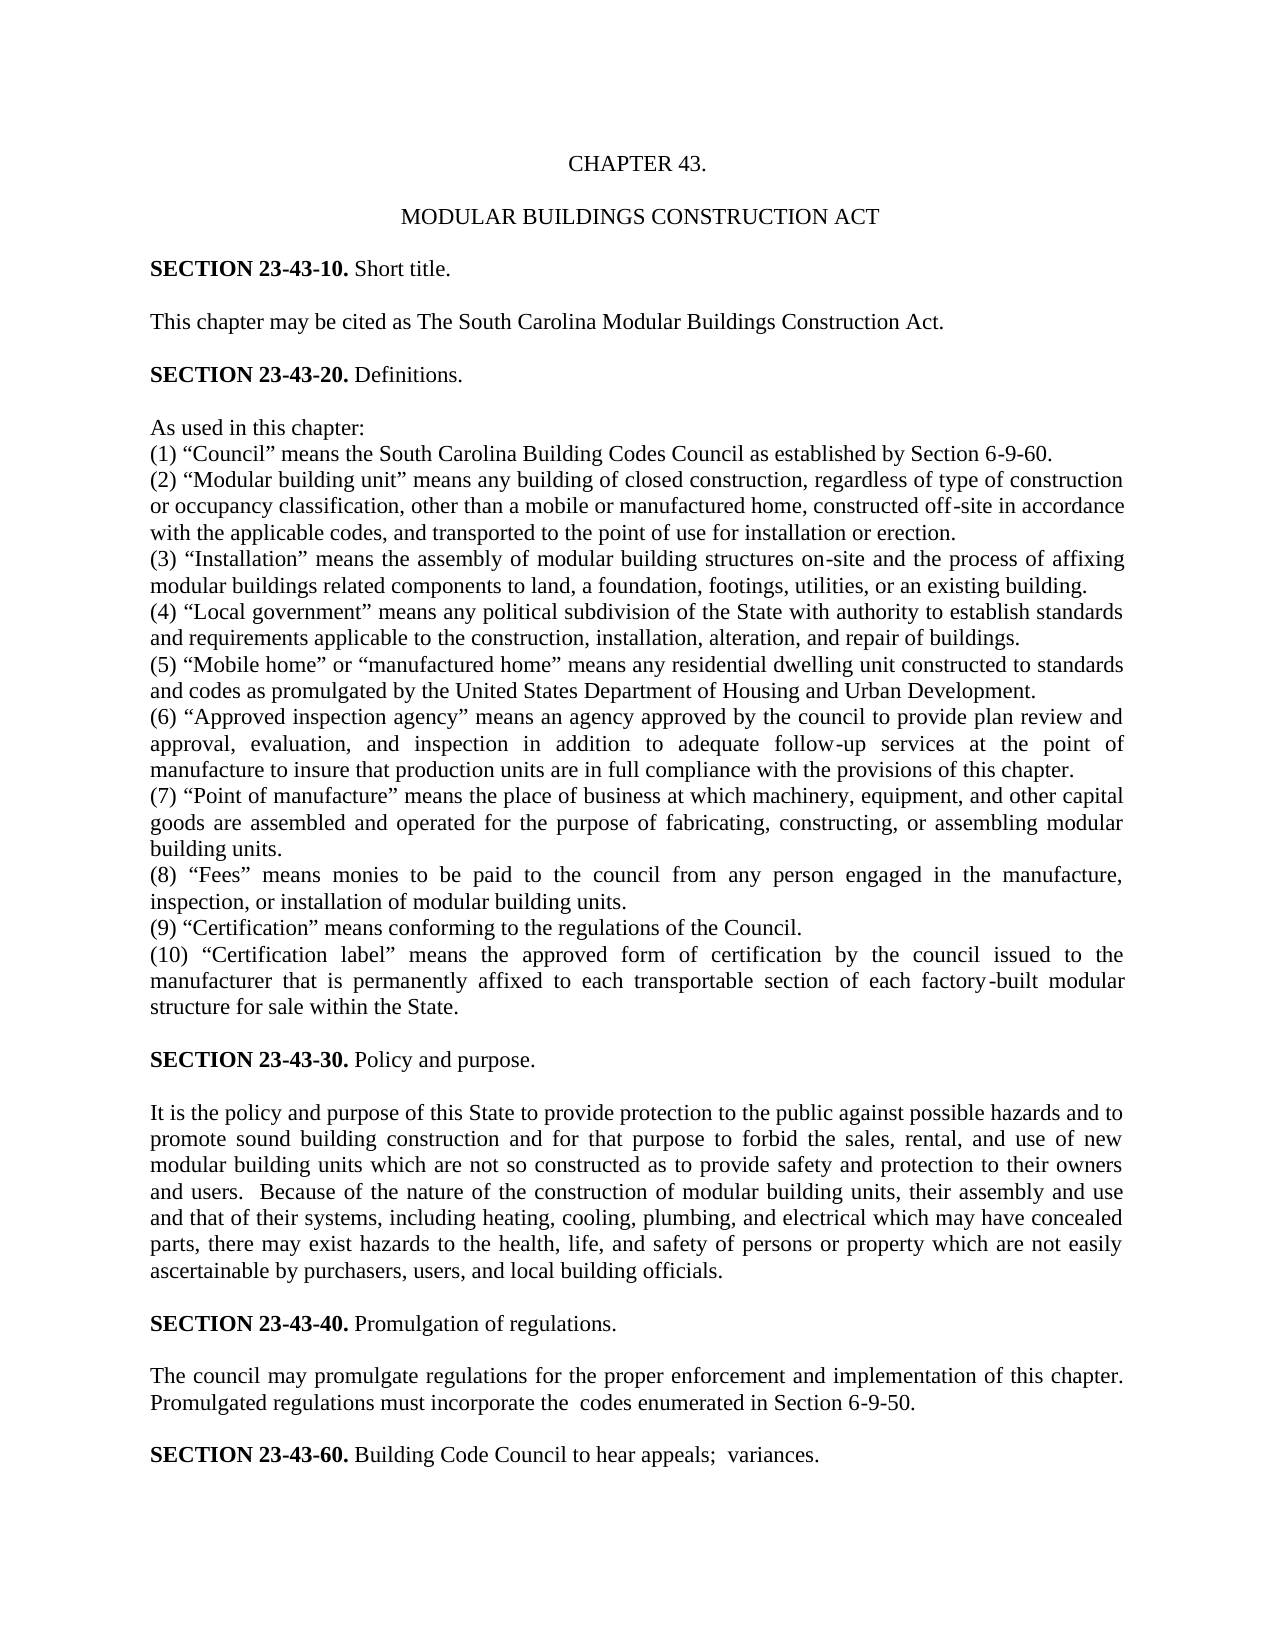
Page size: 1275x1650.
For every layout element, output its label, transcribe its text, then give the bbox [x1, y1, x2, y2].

text (1) “Council” means the South Carolina Building Codes Council as established by Section 6-9-60. [150, 440, 1125, 466]
text (3) “Installation” means the assembly of modular building structures on-site and the process of affixing modular buildings related components to land, a foundation, footings, utilities, or an existing building. [150, 545, 1125, 598]
text SECTION 23-43-30. Policy and purpose. [150, 1046, 1125, 1072]
text SECTION 23-43-40. Promulgation of regulations. [150, 1309, 1125, 1336]
text (7) “Point of manufacture” means the place of business at which machinery, equipment, and other capital goods are assembled and operated for the purpose of fabricating, constructing, or assembling modular building units. [150, 782, 1125, 862]
text It is the policy and purpose of this State to provide protection to the public against possible hazards and to promote sound building construction and for that purpose to forbid the sales, rental, and use of new modular building units which are not so constructed as to provide safety and protection to their owners and users. Because of the nature of the construction of modular building units, their assembly and use and that of their systems, including heating, cooling, plumbing, and electrical which may have concealed parts, there may exist hazards to the health, life, and safety of persons or property which are not easily ascertainable by purchasers, users, and local building officials. [150, 1099, 1125, 1283]
text SECTION 23-43-20. Definitions. [150, 361, 1125, 387]
text (9) “Certification” means conforming to the regulations of the Council. [150, 914, 1125, 941]
text The council may promulgate regulations for the proper enforcement and implementation of this chapter. Promulgated regulations must incorporate the codes enumerated in Section 6-9-50. [150, 1362, 1125, 1415]
text SECTION 23-43-60. Building Code Council to hear appeals; variances. [150, 1441, 1125, 1468]
text (8) “Fees” means monies to be paid to the council from any person engaged in the manufacture, inspection, or installation of modular building units. [150, 862, 1125, 914]
text (10) “Certification label” means the approved form of certification by the council issued to the manufacturer that is permanently affixed to each transportable section of each factory-built modular structure for sale within the State. [150, 941, 1125, 1020]
text (6) “Approved inspection agency” means an agency approved by the council to provide plan review and approval, evaluation, and inspection in addition to adequate follow-up services at the point of manufacture to insure that production units are in full compliance with the provisions of this chapter. [150, 703, 1125, 782]
text CHAPTER 43. [150, 150, 1125, 176]
text (2) “Modular building unit” means any building of closed construction, regardless of type of construction or occupancy classification, other than a mobile or manufactured home, constructed off-site in accordance with the applicable codes, and transported to the point of use for installation or erection. [150, 466, 1125, 545]
text (4) “Local government” means any political subdivision of the State with authority to establish standards and requirements applicable to the construction, installation, alteration, and repair of buildings. [150, 598, 1125, 651]
text (5) “Mobile home” or “manufactured home” means any residential dwelling unit constructed to standards and codes as promulgated by the United States Department of Housing and Urban Development. [150, 651, 1125, 703]
text SECTION 23-43-10. Short title. [150, 255, 1125, 282]
text As used in this chapter: [150, 413, 1125, 440]
text MODULAR BUILDINGS CONSTRUCTION ACT [150, 203, 1125, 229]
text This chapter may be cited as The South Carolina Modular Buildings Construction Act. [150, 308, 1125, 334]
